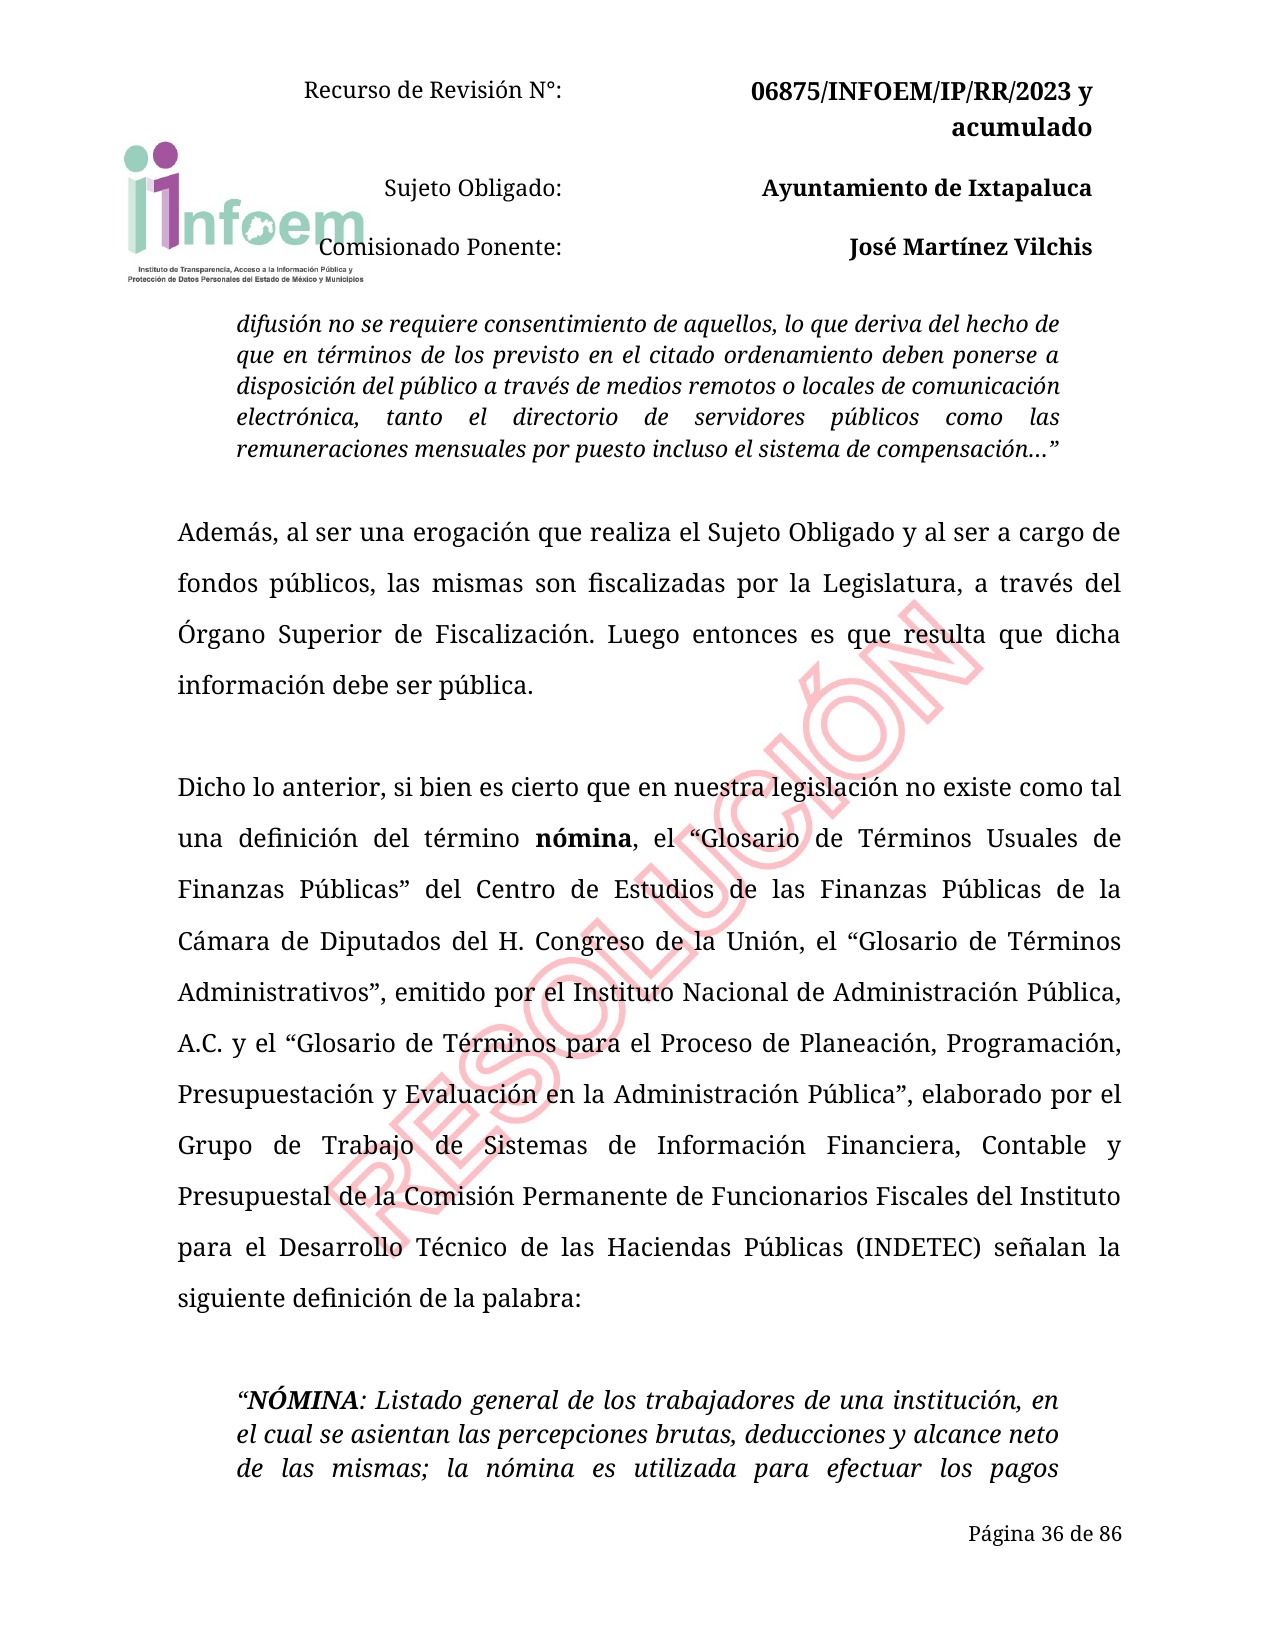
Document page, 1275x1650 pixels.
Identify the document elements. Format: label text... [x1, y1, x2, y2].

text Además, al ser una erogación que realiza el Sujeto Obligado y al ser a cargo de fondos públicos, las mismas son fiscalizadas por la Legislatura, a través del Órgano Superior de Fiscalización. Luego entonces es que resulta que dicha información debe ser pública. [177, 515, 1122, 702]
picture [5, 81, 1270, 1650]
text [236, 1382, 1063, 1485]
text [236, 307, 1063, 464]
text Dicho lo anterior, si bien es cierto que en nuestra legislación no existe como tal una definición del término nómina, el “Glosario de Términos Usuales de Finanzas Públicas” del Centro de Estudios de las Finanzas Públicas de la Cámara de Diputados del H. Congreso de la Unión, el “Glosario de Términos Administrativos”, emitido por el Instituto Nacional de Administración Pública, A.C. y el “Glosario de Términos para el Proceso de Planeación, Programación, Presupuestación y Evaluación en la Administración Pública”, elaborado por el Grupo de Trabajo de Sistemas de Información Financiera, Contable y Presupuestal de la Comisión Permanente de Funcionarios Fiscales del Instituto para el Desarrollo Técnico de las Haciendas Públicas (INDETEC) señalan la siguiente definición de la palabra: [177, 770, 1122, 1314]
